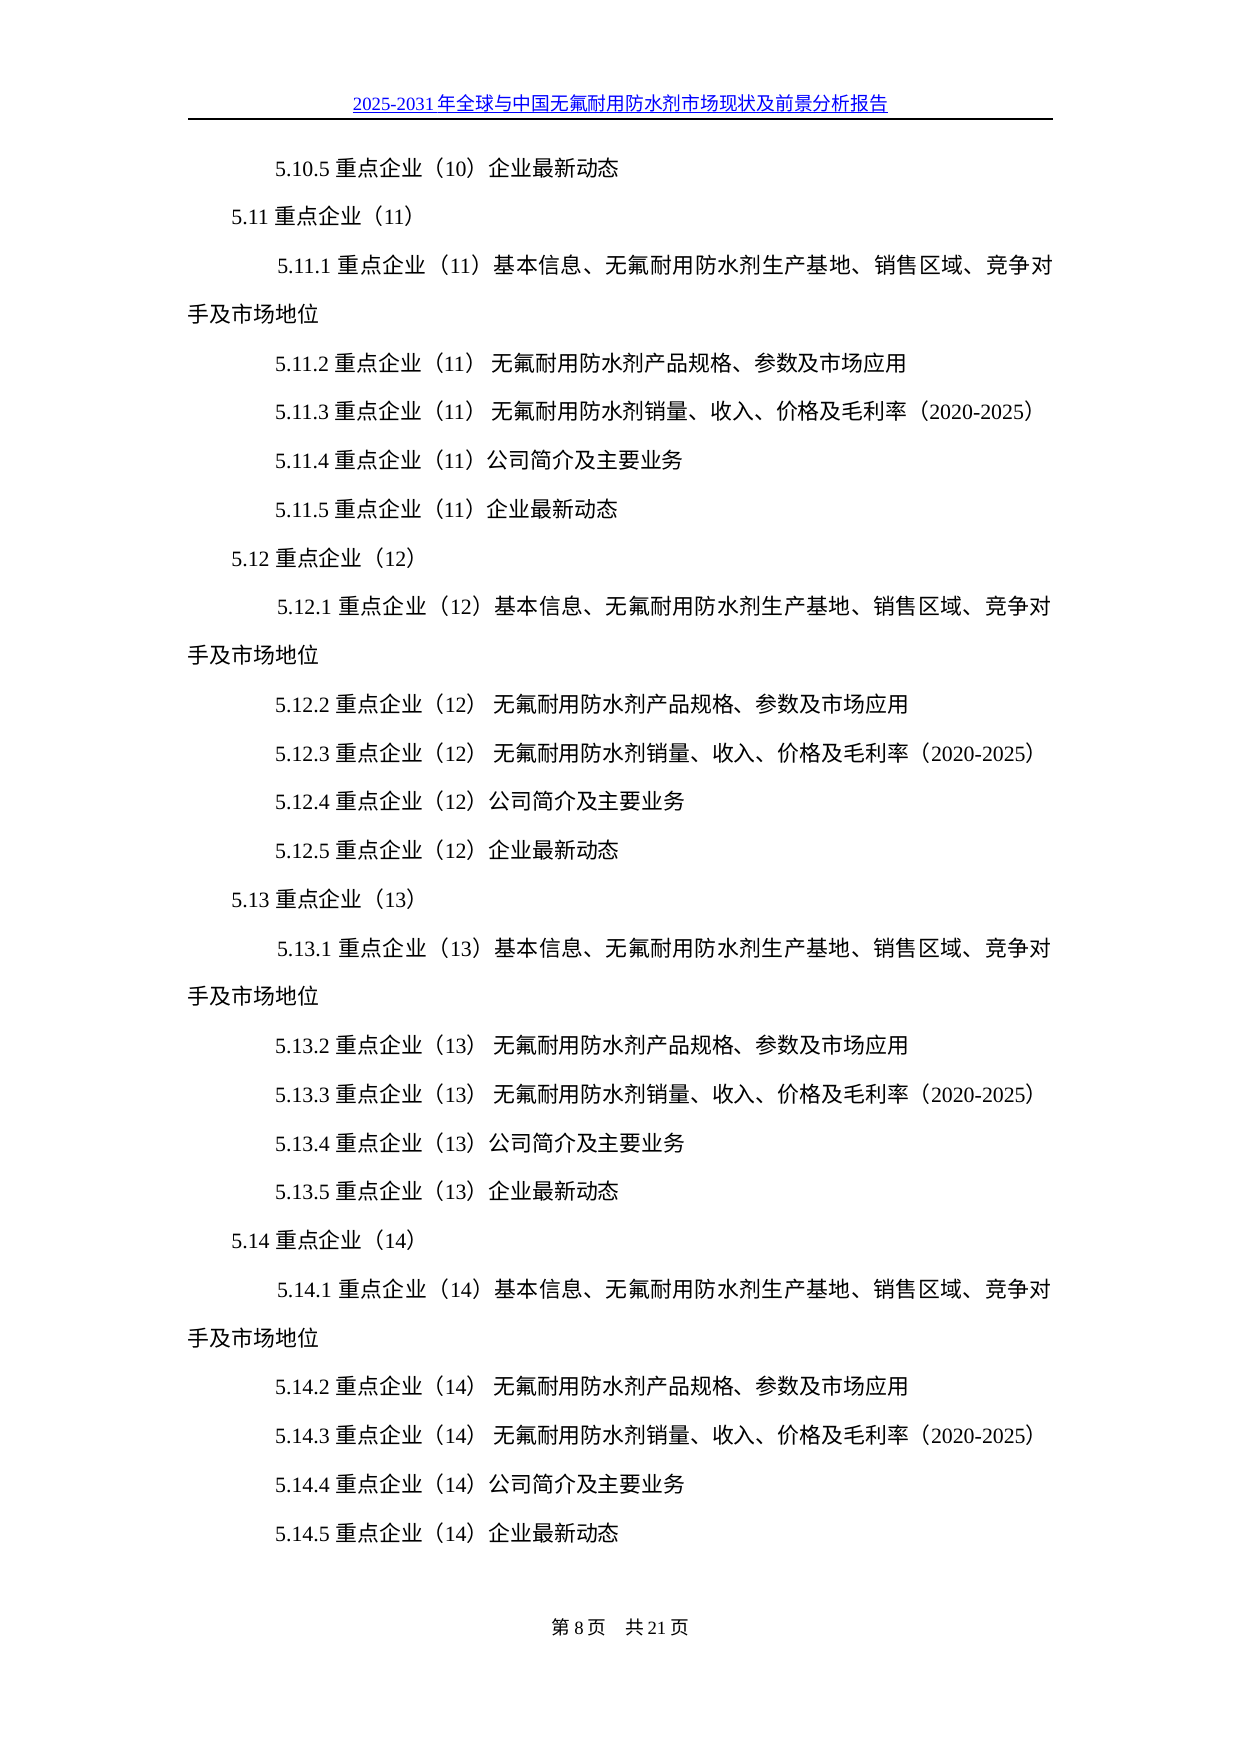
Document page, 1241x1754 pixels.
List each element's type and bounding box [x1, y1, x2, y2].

text [187, 150, 1053, 1548]
